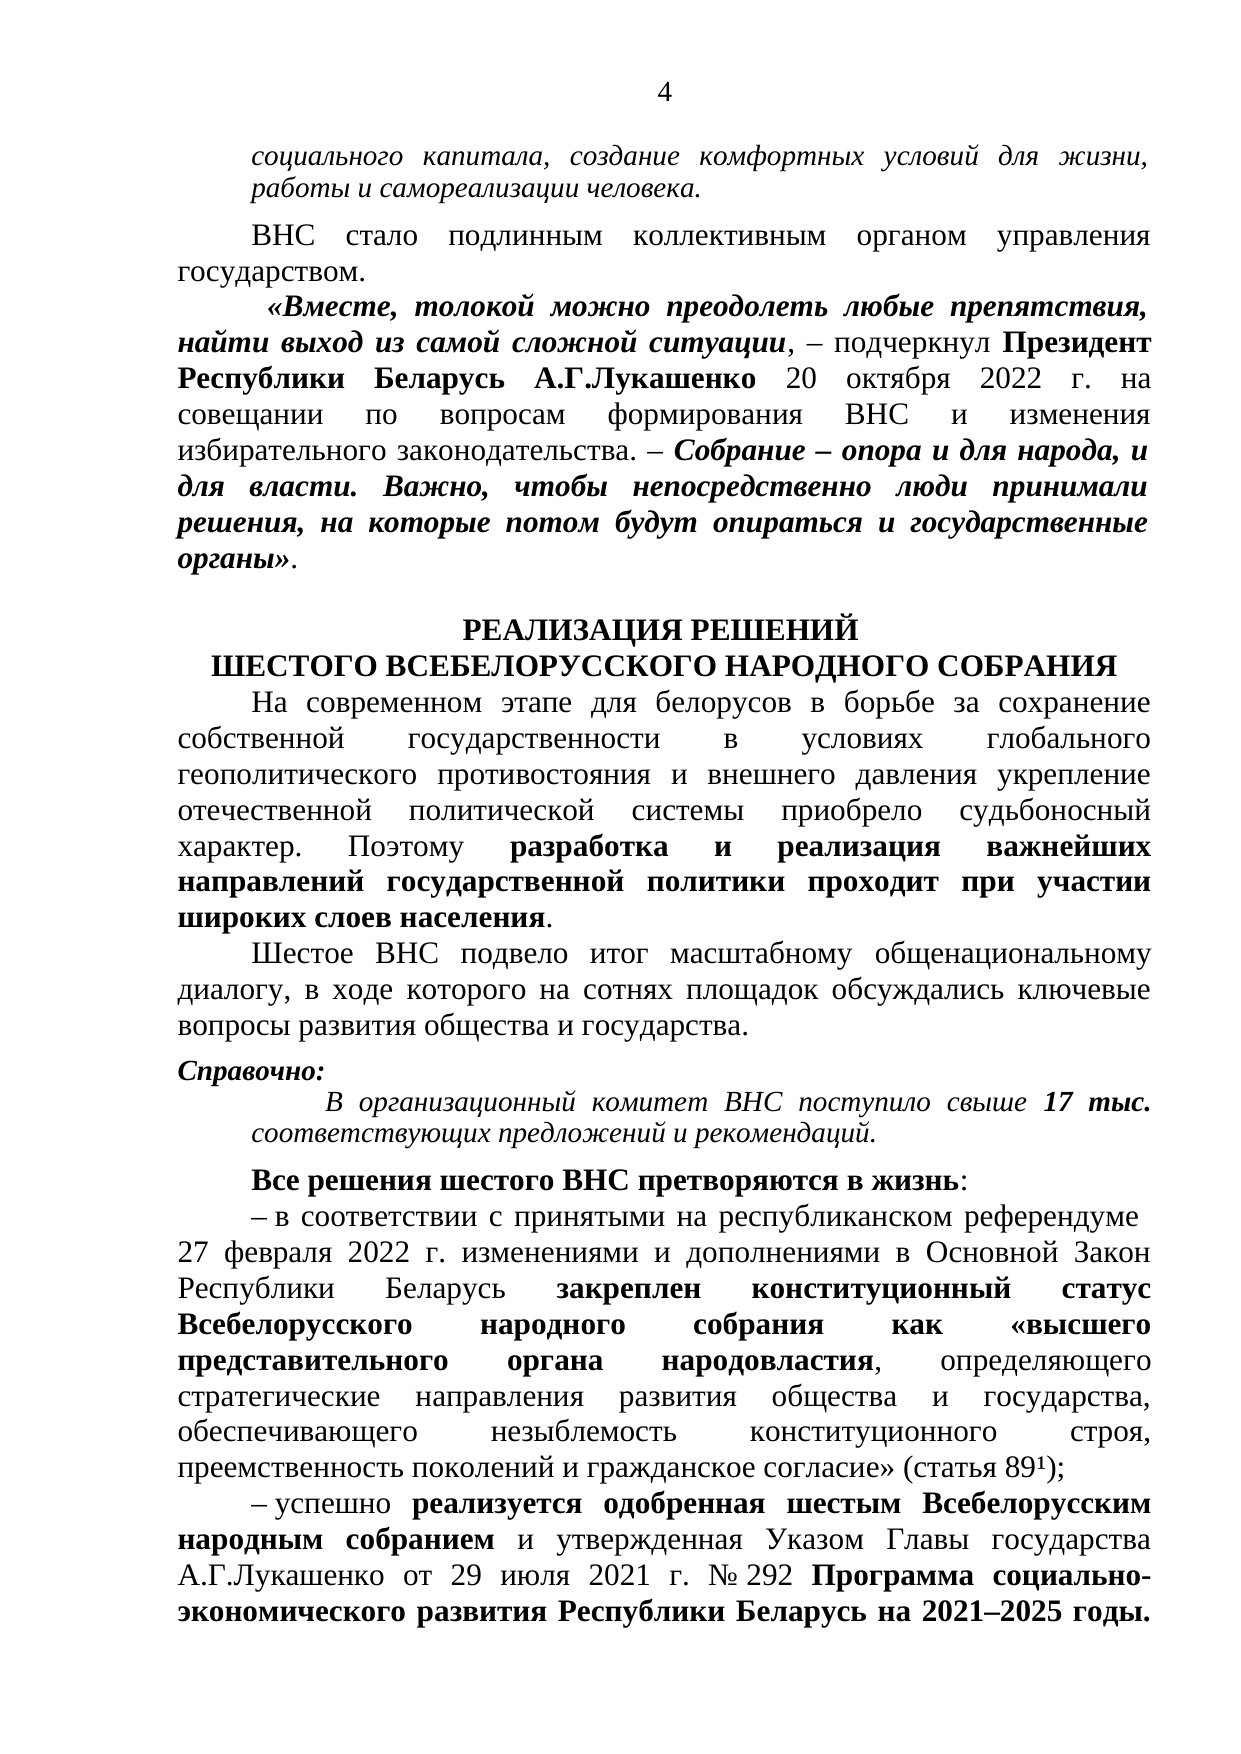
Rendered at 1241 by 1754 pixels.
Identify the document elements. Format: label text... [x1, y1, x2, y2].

text «Вместе, толокой можно преодолеть любые препятствия, найти выход из самой сложной ситуации, – подчеркнул Президент Республики Беларусь А.Г.Лукашенко 20 октября 2022 г. на совещании по вопросам формирования ВНС и изменения избирательного законодательства. – Собрание – опора и для народа, и для власти. Важно, чтобы непосредственно люди принимали решения, на которые потом будут опираться и государственные органы». [177, 288, 1152, 575]
text РЕАЛИЗАЦИЯ РЕШЕНИЙ ШЕСТОГО ВСЕБЕЛОРУССКОГО НАРОДНОГО СОБРАНИЯ [177, 611, 1152, 683]
text – в соответствии с принятыми на республиканском референдуме 27 февраля 2022 г. изменениями и дополнениями в Основной Закон Республики Беларусь закреплен конституционный статус Всебелорусского народного собрания как «высшего представительного органа народовластия, определяющего стратегические направления развития общества и государства, обеспечивающего незыблемость конституционного строя, преемственность поколений и гражданское согласие» (статья 89¹); [177, 1197, 1152, 1484]
text ВНС стало подлинным коллективным органом управления государством. [177, 216, 1152, 288]
text Все решения шестого ВНС претворяются в жизнь: [177, 1161, 1152, 1197]
text Справочно: [177, 1055, 1152, 1086]
text В организационный комитет ВНС поступило свыше 17 тыс. соответствующих предложений и рекомендаций. [251, 1086, 1152, 1149]
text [251, 141, 1152, 203]
text Шестое ВНС подвело итог масштабному общенациональному диалогу, в ходе которого на сотнях площадок обсуждались ключевые вопросы развития общества и государства. [177, 934, 1152, 1042]
text На современном этапе для белорусов в борьбе за сохранение собственной государственности в условиях глобального геополитического противостояния и внешнего давления укрепление отечественной политической системы приобрело судьбоносный характер. Поэтому разработка и реализация важнейших направлений государственной политики проходит при участии широких слоев населения. [177, 683, 1152, 934]
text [177, 1484, 1152, 1628]
